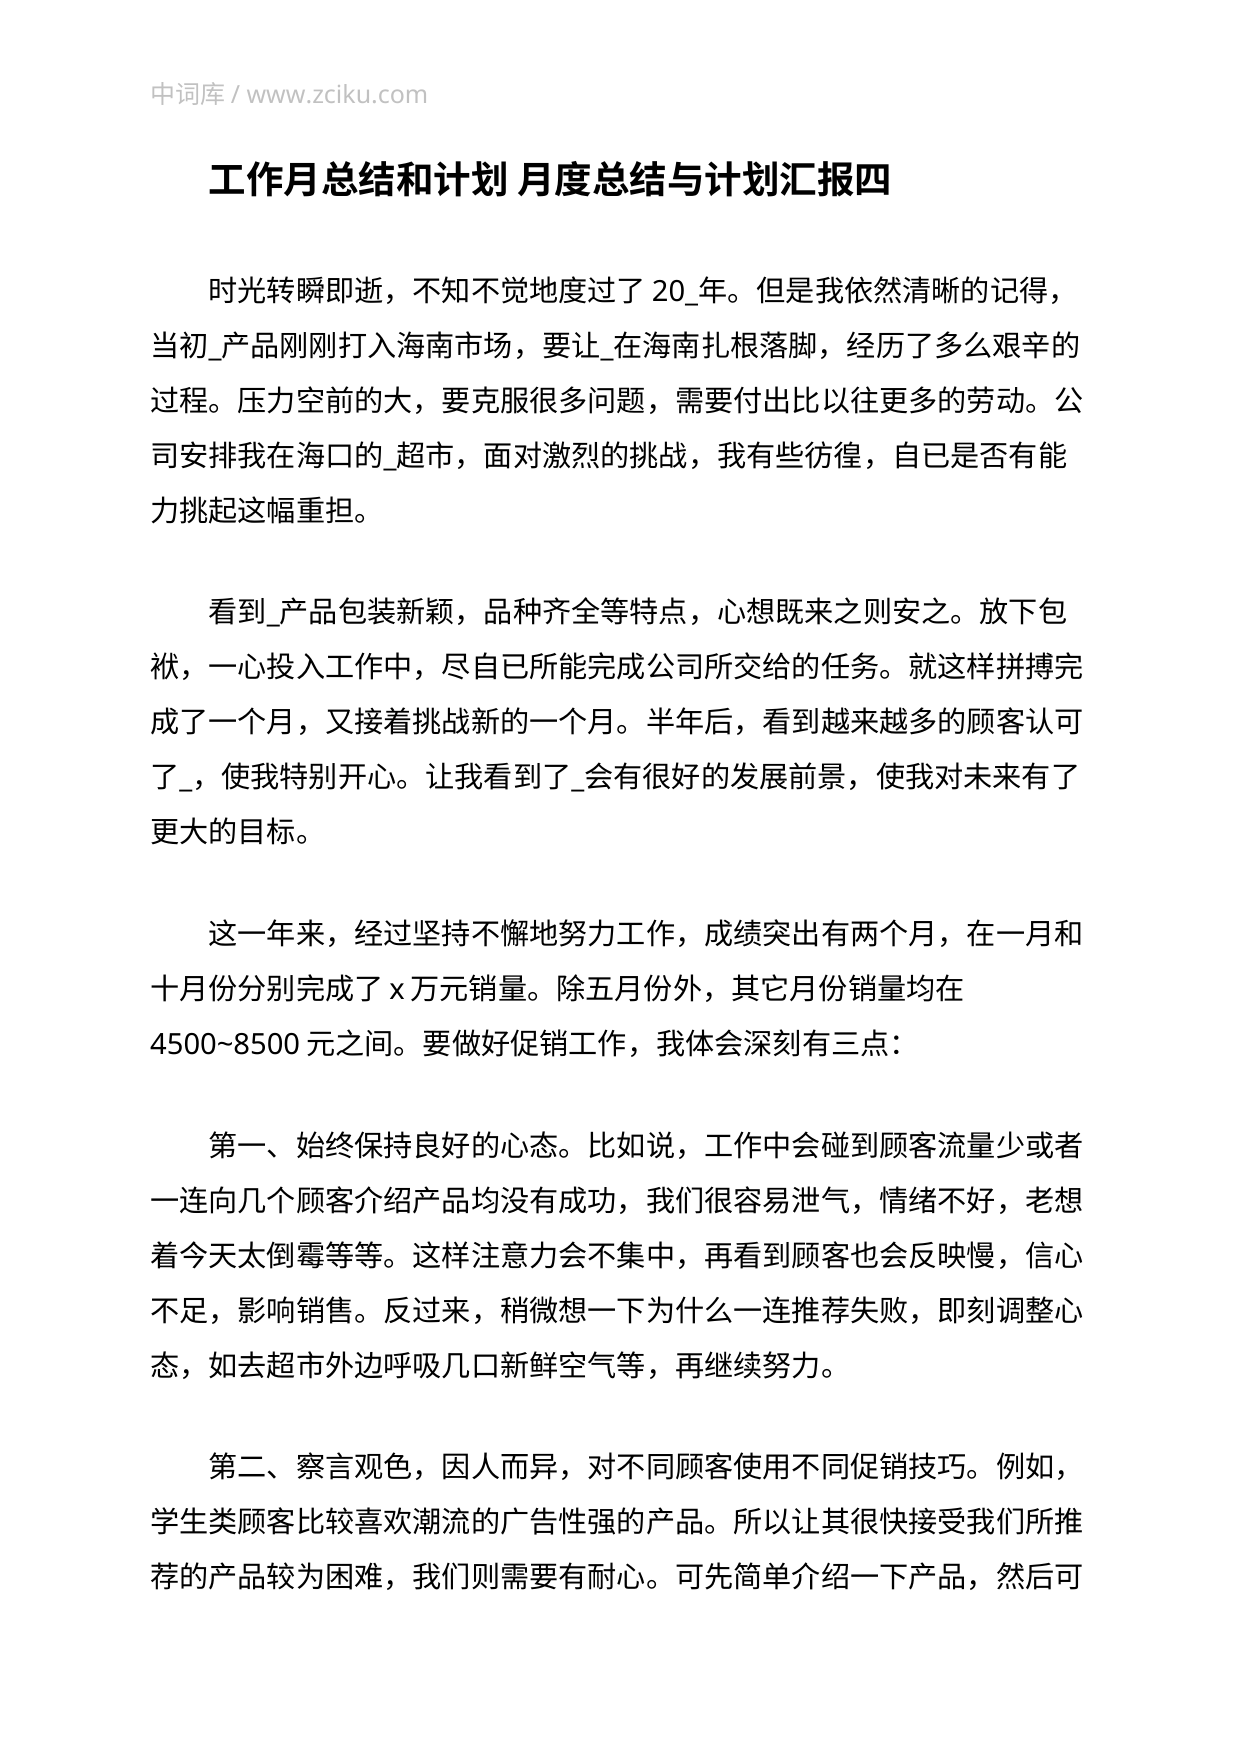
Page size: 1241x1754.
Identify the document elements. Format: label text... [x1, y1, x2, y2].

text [150, 1444, 1090, 1596]
text 这一年来，经过坚持不懈地努力工作，成绩突出有两个月，在一月和十月份分别完成了x万元销量。除五月份外，其它月份销量均在4500~8500元之间。要做好促销工作，我体会深刻有三点： [150, 911, 1090, 1063]
text 看到_产品包装新颖，品种齐全等特点，心想既来之则安之。放下包袱，一心投入工作中，尽自已所能完成公司所交给的任务。就这样拼搏完成了一个月，又接着挑战新的一个月。半年后，看到越来越多的顾客认可了_，使我特别开心。让我看到了_会有很好的发展前景，使我对未来有了更大的目标。 [150, 589, 1090, 851]
text 工作月总结和计划 月度总结与计划汇报四 [150, 150, 1090, 204]
text 第一、始终保持良好的心态。比如说，工作中会碰到顾客流量少或者一连向几个顾客介绍产品均没有成功，我们很容易泄气，情绪不好，老想着今天太倒霉等等。这样注意力会不集中，再看到顾客也会反映慢，信心不足，影响销售。反过来，稍微想一下为什么一连推荐失败，即刻调整心态，如去超市外边呼吸几口新鲜空气等，再继续努力。 [150, 1122, 1090, 1384]
text 时光转瞬即逝，不知不觉地度过了20_年。但是我依然清晰的记得，当初_产品刚刚打入海南市场，要让_在海南扎根落脚，经历了多么艰辛的过程。压力空前的大，要克服很多问题，需要付出比以往更多的劳动。公司安排我在海口的_超市，面对激烈的挑战，我有些彷徨，自已是否有能力挑起这幅重担。 [150, 267, 1090, 529]
